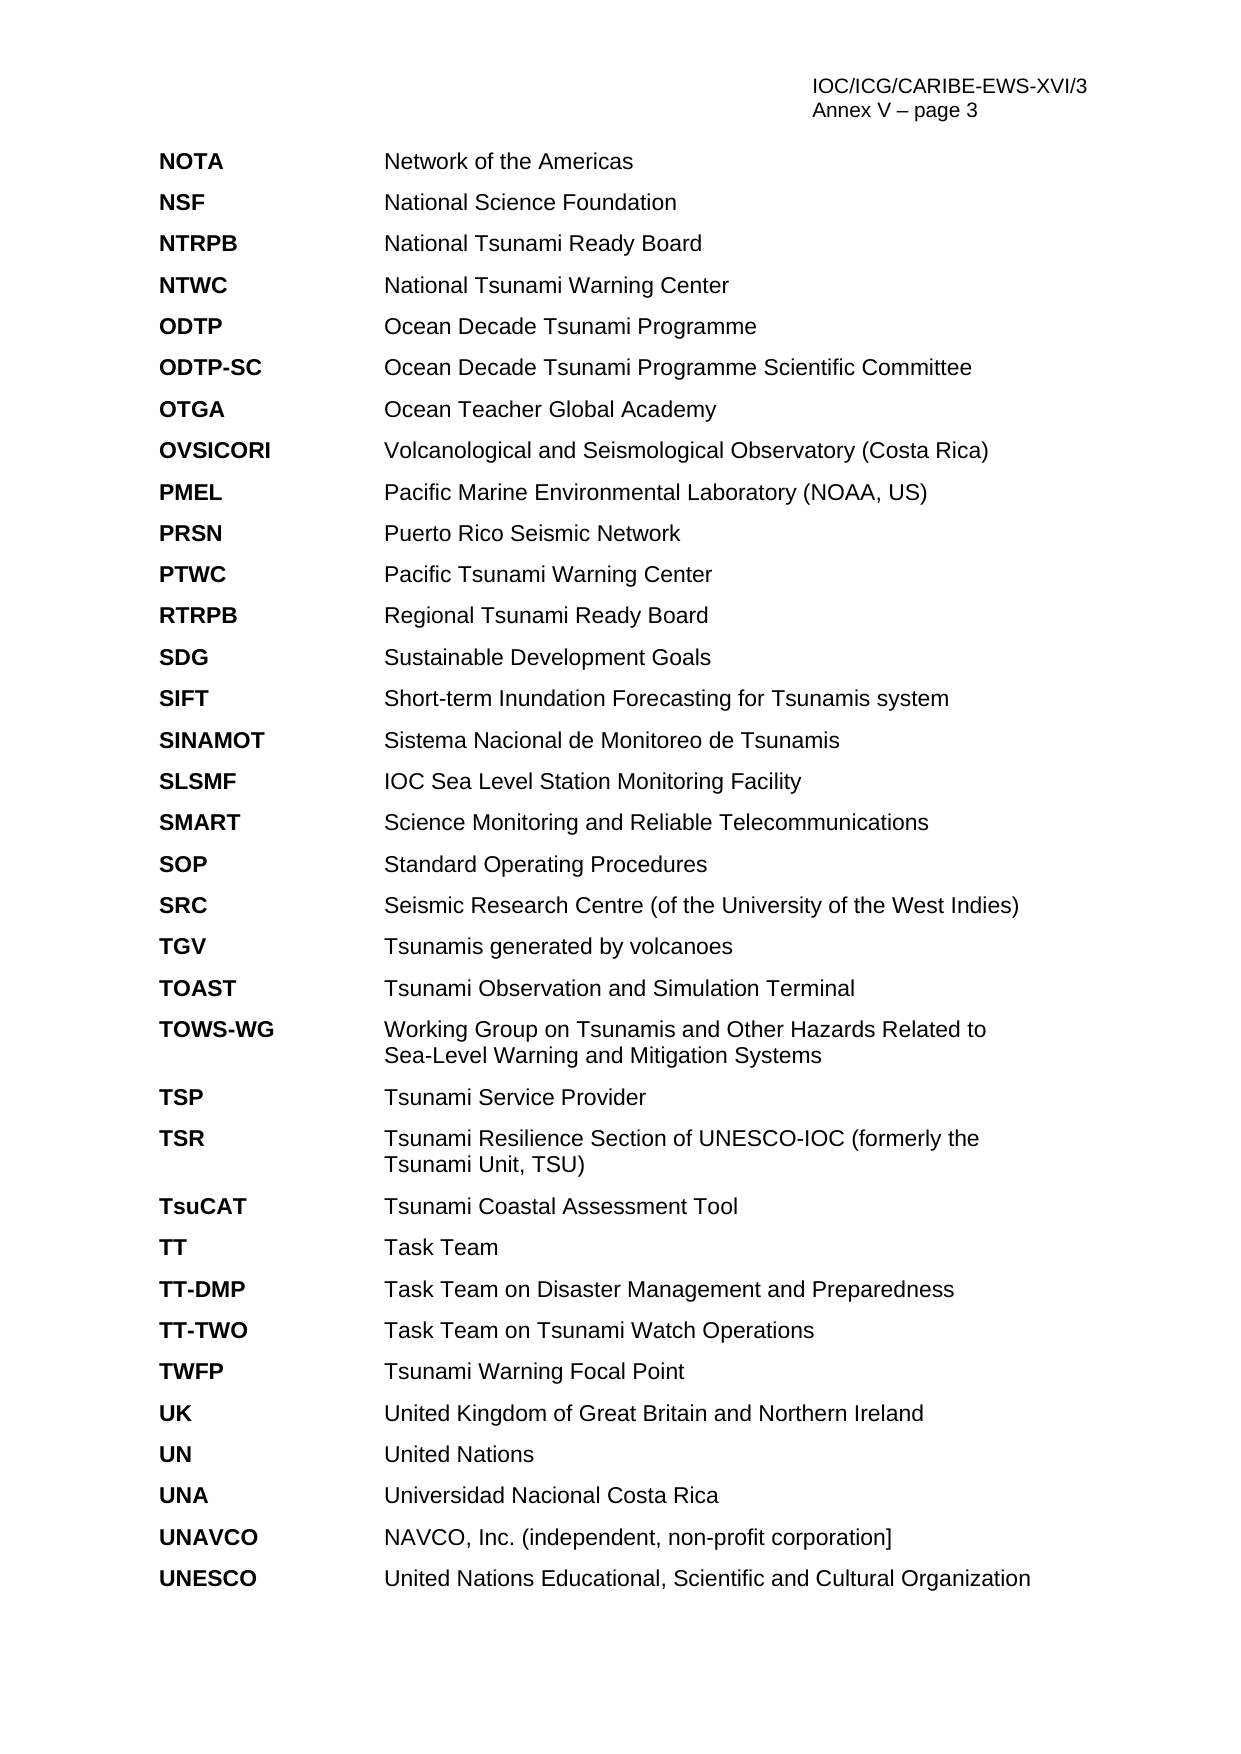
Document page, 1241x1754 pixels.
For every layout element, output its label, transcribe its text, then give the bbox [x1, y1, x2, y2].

table_cell Tsunami Warning Focal Point [373, 1358, 1048, 1399]
table_cell UNESCO [148, 1565, 373, 1606]
table_cell Tsunami Coastal Assessment Tool [373, 1193, 1048, 1234]
table_cell ODTP [148, 313, 373, 354]
table_cell Puerto Rico Seismic Network [373, 520, 1048, 561]
table_cell United Kingdom of Great Britain and Northern Ireland [373, 1400, 1048, 1441]
table_cell Tsunami Resilience Section of UNESCO-IOC (formerly the Tsunami Unit, TSU) [373, 1125, 1048, 1193]
table_cell UN [148, 1441, 373, 1482]
table_cell PTWC [148, 561, 373, 602]
table_cell Short-term Inundation Forecasting for Tsunamis system [373, 685, 1048, 727]
table_cell Sustainable Development Goals [373, 644, 1048, 685]
table_cell SINAMOT [148, 727, 373, 768]
table_cell OVSICORI [148, 437, 373, 478]
table_cell PRSN [148, 520, 373, 561]
table_cell TOAST [148, 975, 373, 1016]
table_cell Pacific Tsunami Warning Center [373, 561, 1048, 602]
table_cell TWFP [148, 1358, 373, 1399]
table_cell UK [148, 1400, 373, 1441]
table_cell Universidad Nacional Costa Rica [373, 1482, 1048, 1524]
table_cell OTGA [148, 396, 373, 437]
table_cell TT-DMP [148, 1276, 373, 1317]
table_cell Pacific Marine Environmental Laboratory (NOAA, US) [373, 479, 1048, 520]
table_cell National Science Foundation [373, 189, 1048, 230]
table_cell UNAVCO [148, 1524, 373, 1565]
table_cell National Tsunami Ready Board [373, 230, 1048, 272]
table_cell NAVCO, Inc. (independent, non-profit corporation] [373, 1524, 1048, 1565]
table_cell RTRPB [148, 603, 373, 644]
table_cell Task Team [373, 1234, 1048, 1276]
table_cell TT [148, 1234, 373, 1276]
table_cell NSF [148, 189, 373, 230]
table_cell SRC [148, 892, 373, 933]
table_cell Seismic Research Centre (of the University of the West Indies) [373, 892, 1048, 933]
table_cell Sistema Nacional de Monitoreo de Tsunamis [373, 727, 1048, 768]
table_cell SDG [148, 644, 373, 685]
table_cell NTRPB [148, 230, 373, 272]
table_cell NTWC [148, 272, 373, 313]
table_cell Network of the Americas [373, 148, 1048, 189]
table_cell UNA [148, 1482, 373, 1524]
table_cell Tsunami Service Provider [373, 1084, 1048, 1125]
table_cell Standard Operating Procedures [373, 851, 1048, 892]
table_cell Volcanological and Seismological Observatory (Costa Rica) [373, 437, 1048, 478]
table_cell NOTA [148, 148, 373, 189]
table_cell Ocean Decade Tsunami Programme [373, 313, 1048, 354]
table_cell Ocean Teacher Global Academy [373, 396, 1048, 437]
table_cell SIFT [148, 685, 373, 727]
table_cell Task Team on Tsunami Watch Operations [373, 1317, 1048, 1358]
table_cell TSP [148, 1084, 373, 1125]
table_cell SOP [148, 851, 373, 892]
table_cell TsuCAT [148, 1193, 373, 1234]
table_cell United Nations [373, 1441, 1048, 1482]
table_cell SLSMF [148, 768, 373, 809]
table_cell Working Group on Tsunamis and Other Hazards Related to Sea-Level Warning and Mitigation Systems [373, 1016, 1048, 1084]
table_cell United Nations Educational, Scientific and Cultural Organization [373, 1565, 1048, 1606]
table_cell TOWS-WG [148, 1016, 373, 1084]
table_cell TGV [148, 933, 373, 975]
table_cell PMEL [148, 479, 373, 520]
table_cell TSR [148, 1125, 373, 1193]
table_cell ODTP-SC [148, 354, 373, 396]
table_cell SMART [148, 809, 373, 851]
table_cell Tsunamis generated by volcanoes [373, 933, 1048, 975]
table_cell Regional Tsunami Ready Board [373, 603, 1048, 644]
table_cell National Tsunami Warning Center [373, 272, 1048, 313]
table_cell TT-TWO [148, 1317, 373, 1358]
table_cell IOC Sea Level Station Monitoring Facility [373, 768, 1048, 809]
table_cell Tsunami Observation and Simulation Terminal [373, 975, 1048, 1016]
table_cell Task Team on Disaster Management and Preparedness [373, 1276, 1048, 1317]
table_cell Science Monitoring and Reliable Telecommunications [373, 809, 1048, 851]
table_cell Ocean Decade Tsunami Programme Scientific Committee [373, 354, 1048, 396]
